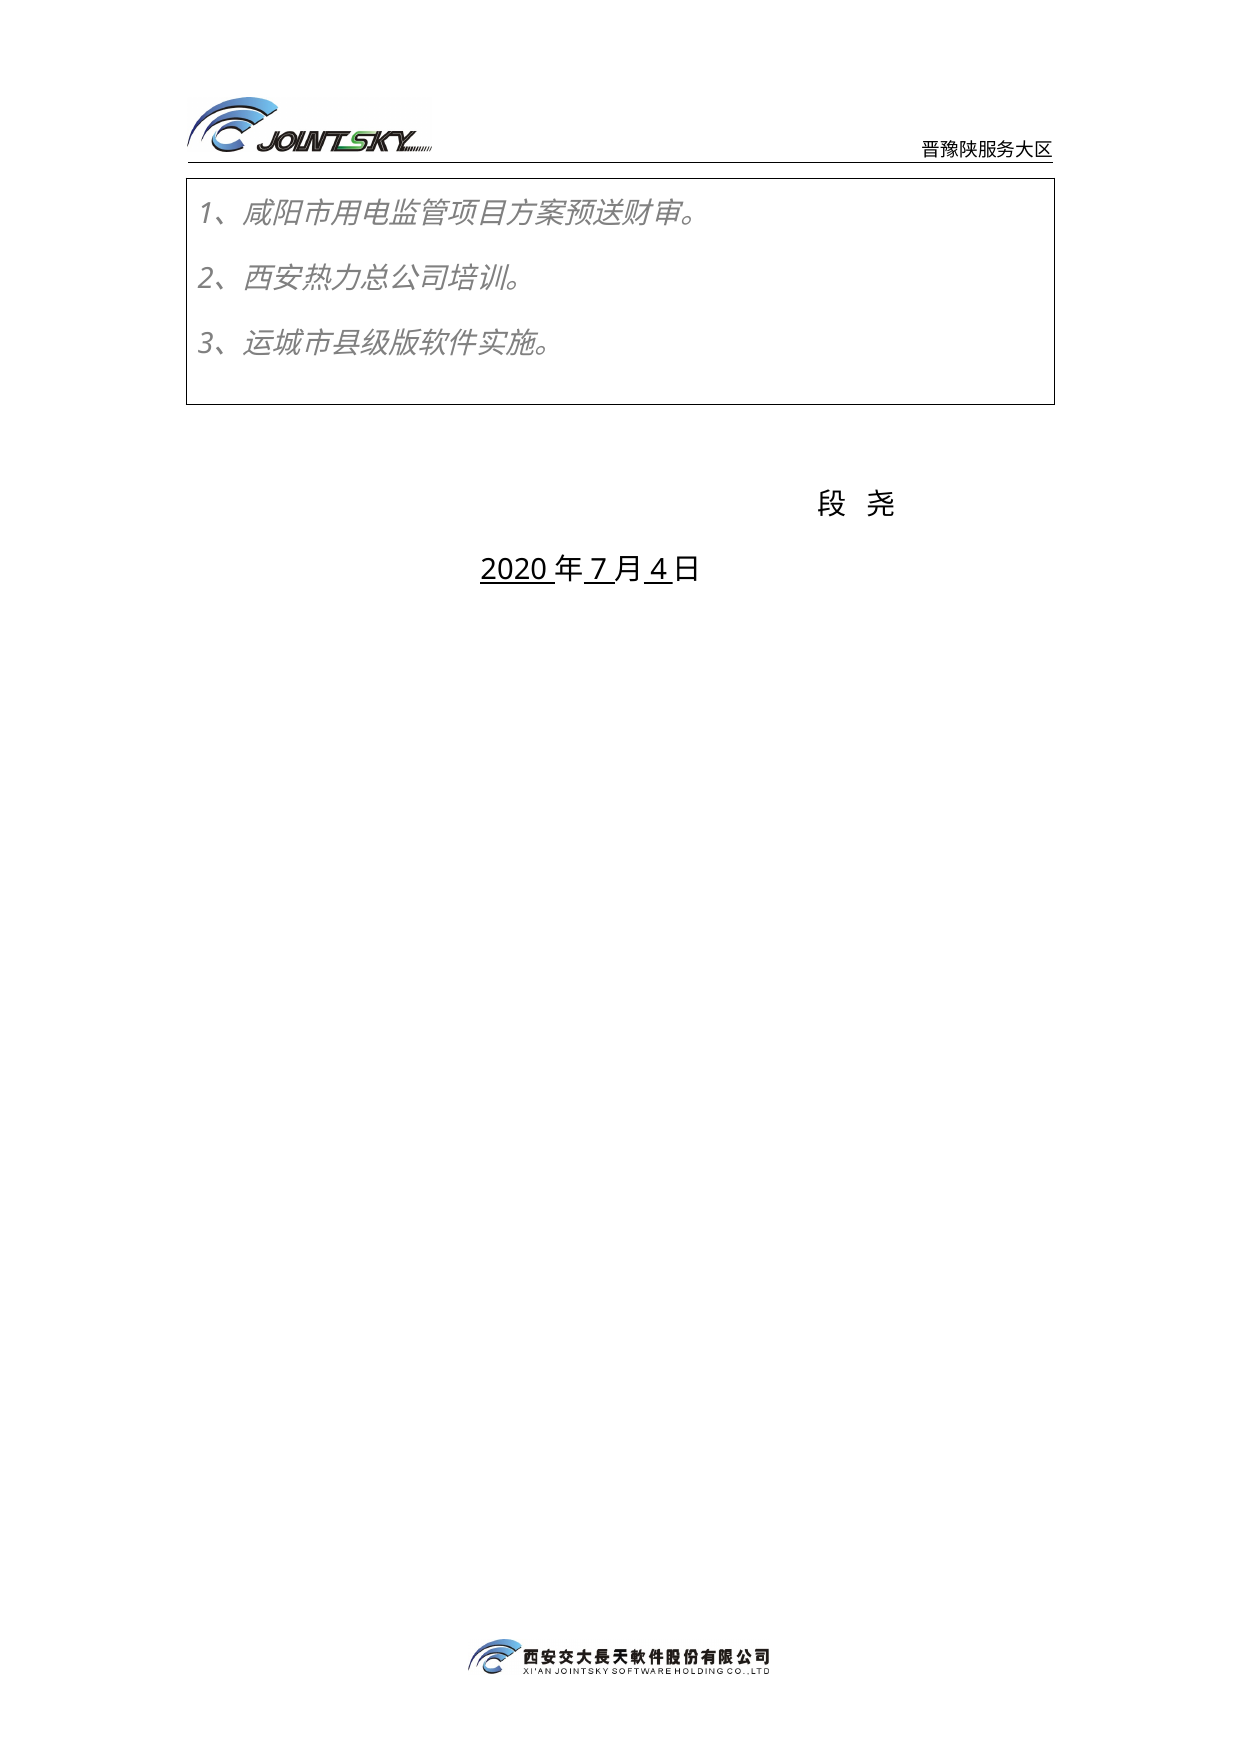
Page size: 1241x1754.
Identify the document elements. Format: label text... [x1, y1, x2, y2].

text 段 尧 2020 年 7 月 4日 [187, 469, 994, 599]
table_cell 咸阳市用电监管项目方案预送财审。 西安热力总公司培训。 运城市县级版软件实施。 [187, 179, 1054, 403]
picture [187, 97, 432, 152]
picture [468, 1639, 769, 1675]
